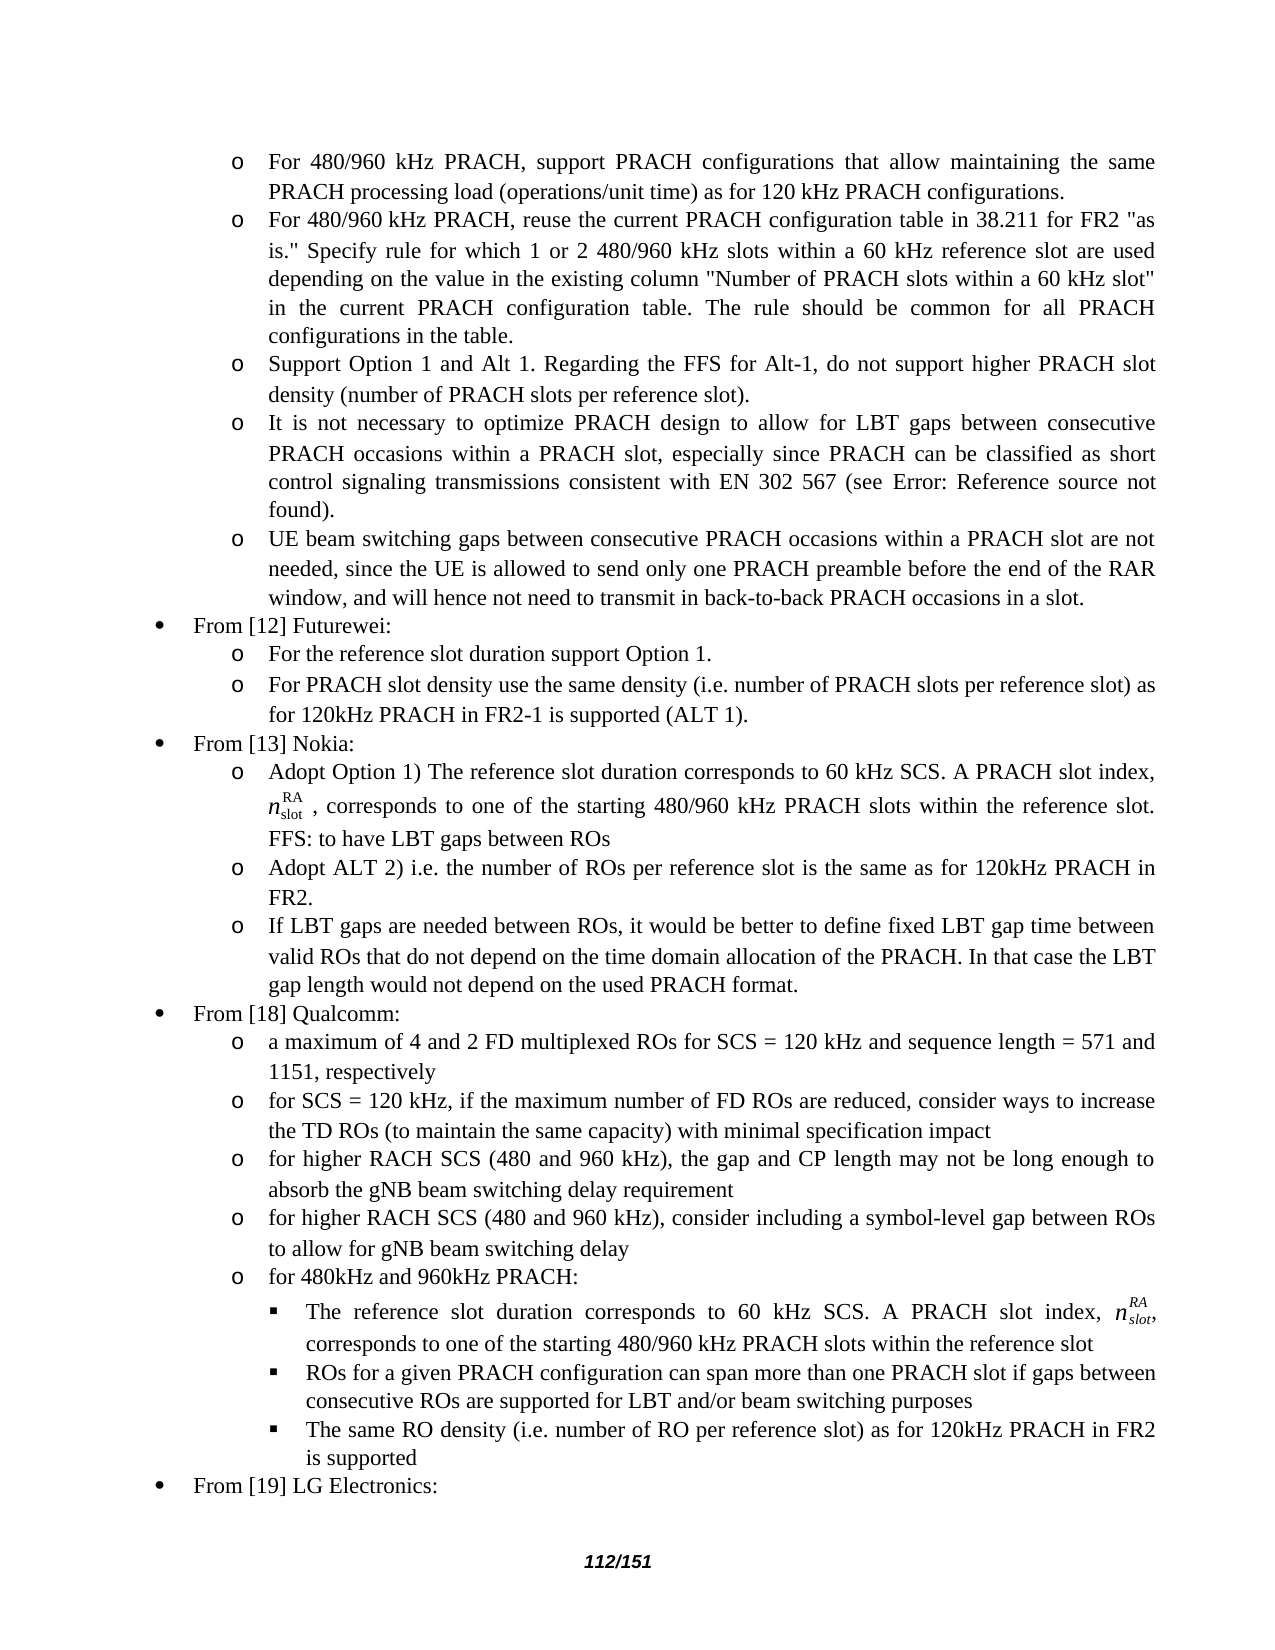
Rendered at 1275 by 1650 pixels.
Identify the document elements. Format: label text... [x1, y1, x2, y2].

list If LBT gaps are needed between ROs, it would be better to define fixed LBT gap time between valid ROs that do not depend on the time domain allocation of the PRACH. In that case the LBT gap length would not depend on the used PRACH format. [231, 912, 1157, 997]
list a maximum of 4 and 2 FD multiplexed ROs for SCS = 120 kHz and sequence length = 571 and 1151, respectively [231, 1028, 1157, 1085]
list Support Option 1 and Alt 1. Regarding the FFS for Alt-1, do not support higher PRACH slot density (number of PRACH slots per reference slot). [231, 351, 1157, 407]
list From [19] LG Electronics: [156, 1473, 1157, 1499]
list ROs for a given PRACH configuration can span more than one PRACH slot if gaps between consecutive ROs are supported for LBT and/or beam switching purposes [268, 1359, 1157, 1414]
list Adopt ALT 2) i.e. the number of ROs per reference slot is the same as for 120kHz PRACH in FR2. [231, 854, 1157, 910]
list Adopt Option 1) The reference slot duration corresponds to 60 kHz SCS. A PRACH slot index, , corresponds to one of the starting 480/960 kHz PRACH slots within the reference slot. FFS: to have LBT gaps between ROs [231, 758, 1157, 852]
list From [13] Nokia: [156, 730, 1157, 756]
list UE beam switching gaps between consecutive PRACH occasions within a PRACH slot are not needed, since the UE is allowed to send only one PRACH preamble before the end of the RAR window, and will hence not need to transmit in back-to-back PRACH occasions in a slot. [231, 525, 1157, 610]
list The same RO density (i.e. number of RO per reference slot) as for 120kHz PRACH in FR2 is supported [268, 1416, 1157, 1471]
list From [18] Qualcomm: [156, 999, 1157, 1026]
list For 480/960 kHz PRACH, support PRACH configurations that allow maintaining the same PRACH processing load (operations/unit time) as for 120 kHz PRACH configurations. [231, 148, 1157, 204]
list for SCS = 120 kHz, if the maximum number of FD ROs are reduced, consider ways to increase the TD ROs (to maintain the same capacity) with minimal specification impact [231, 1087, 1157, 1143]
list for higher RACH SCS (480 and 960 kHz), the gap and CP length may not be long enough to absorb the gNB beam switching delay requirement [231, 1146, 1157, 1202]
list For the reference slot duration support Option 1. [231, 641, 1157, 669]
list From [12] Futurewei: [156, 612, 1157, 638]
list The reference slot duration corresponds to 60 kHz SCS. A PRACH slot index, , corresponds to one of the starting 480/960 kHz PRACH slots within the reference slot [268, 1293, 1157, 1357]
list for higher RACH SCS (480 and 960 kHz), consider including a symbol-level gap between ROs to allow for gNB beam switching delay [231, 1204, 1157, 1261]
list For 480/960 kHz PRACH, reuse the current PRACH configuration table in 38.211 for FR2 "as is." Specify rule for which 1 or 2 480/960 kHz slots within a 60 kHz reference slot are used depending on the value in the existing column "Number of PRACH slots within a 60 kHz slot" in the current PRACH configuration table. The rule should be common for all PRACH configurations in the table. [231, 206, 1157, 348]
list For PRACH slot density use the same density (i.e. number of PRACH slots per reference slot) as for 120kHz PRACH in FR2-1 is supported (ALT 1). [231, 671, 1157, 728]
list for 480kHz and 960kHz PRACH: [231, 1263, 1157, 1291]
